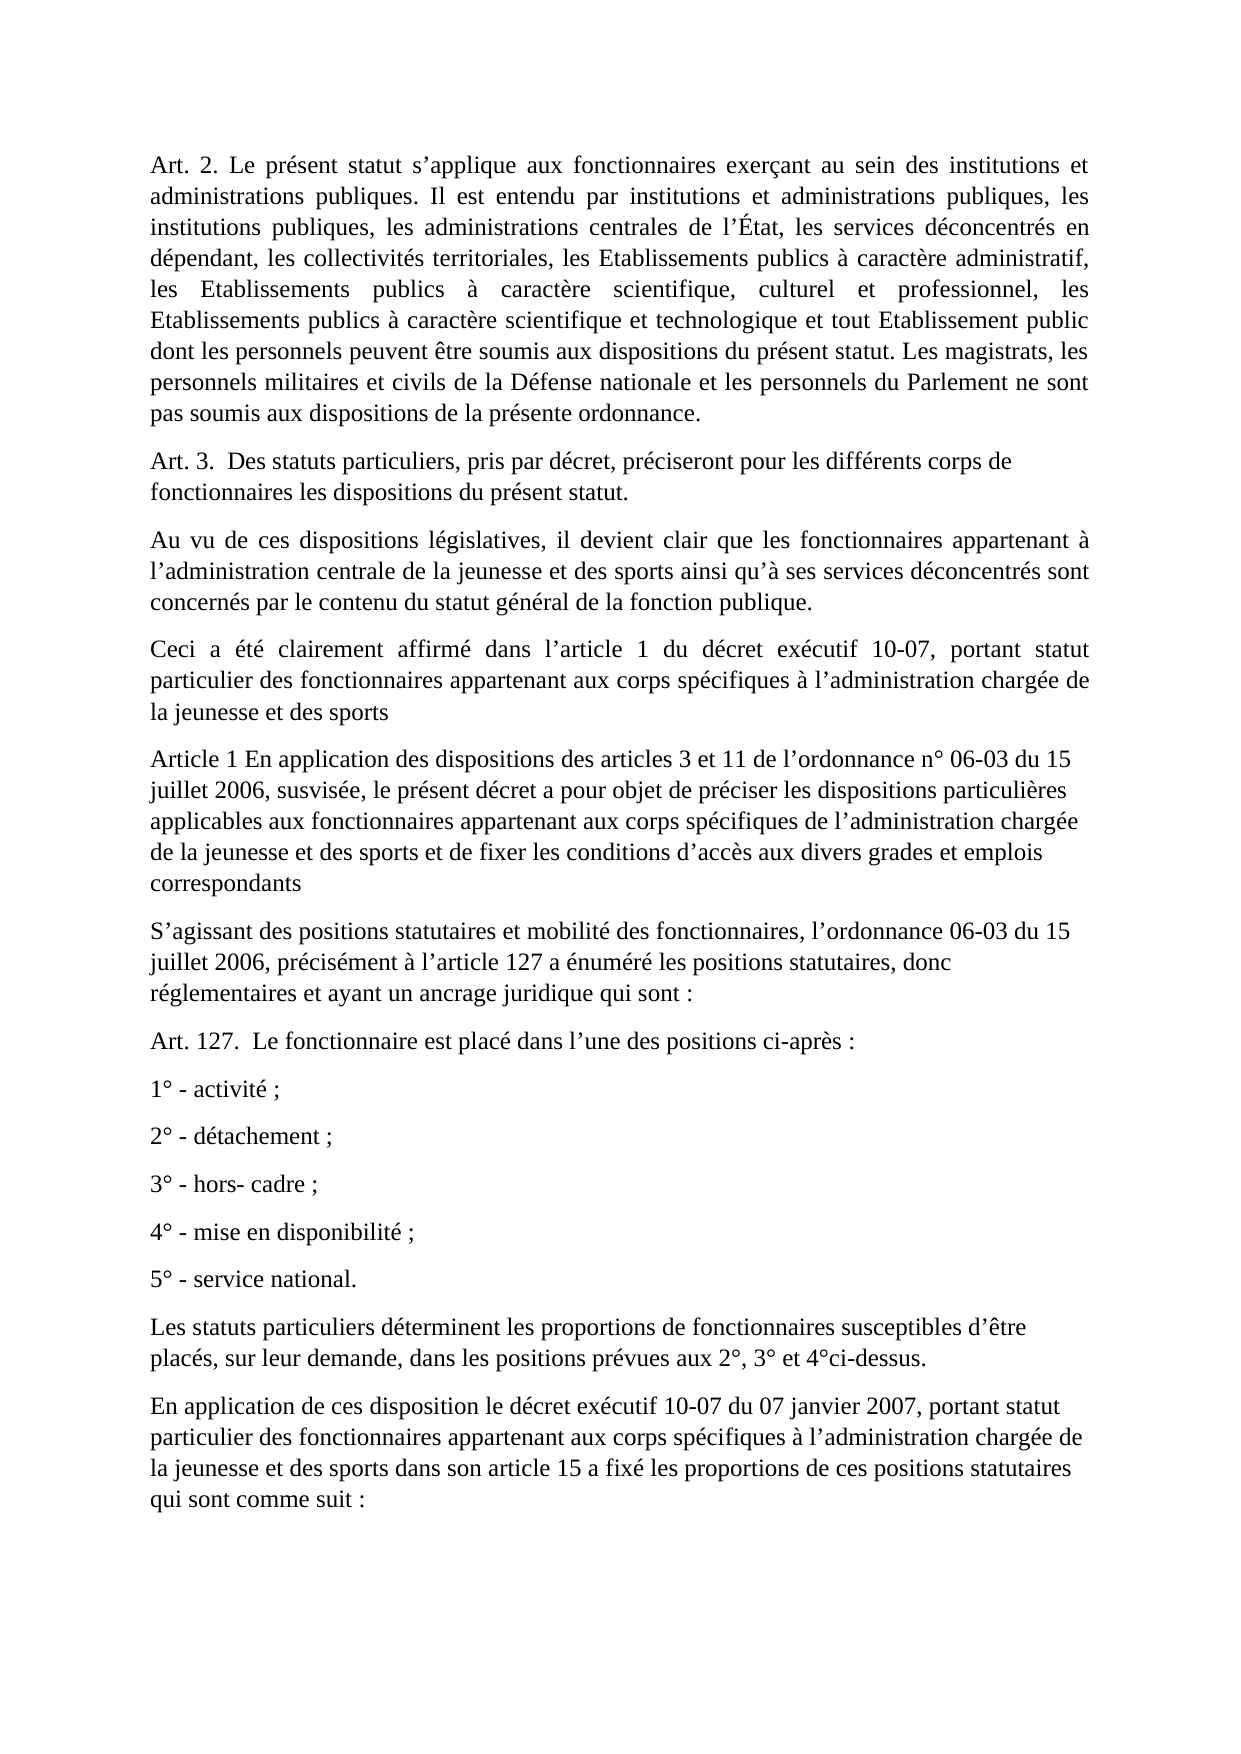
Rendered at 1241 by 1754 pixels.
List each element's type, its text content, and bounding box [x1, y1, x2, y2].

text Art. 127. Le fonctionnaire est placé dans l’une des positions ci-après : [150, 1026, 1090, 1055]
text 2° - détachement ; [150, 1121, 1090, 1150]
text Art. 3. Des statuts particuliers, pris par décret, préciseront pour les différents corps de fonctionnaires les dispositions du présent statut. [150, 446, 1090, 506]
text Les statuts particuliers déterminent les proportions de fonctionnaires susceptibles d’être placés, sur leur demande, dans les positions prévues aux 2°, 3° et 4°ci-dessus. [150, 1312, 1090, 1372]
text Art. 2. Le présent statut s’applique aux fonctionnaires exerçant au sein des institutions et administrations publiques. Il est entendu par institutions et administrations publiques, les institutions publiques, les administrations centrales de l’État, les services déconcentrés en dépendant, les collectivités territoriales, les Etablissements publics à caractère administratif, les Etablissements publics à caractère scientifique, culturel et professionnel, les Etablissements publics à caractère scientifique et technologique et tout Etablissement public dont les personnels peuvent être soumis aux dispositions du présent statut. Les magistrats, les personnels militaires et civils de la Défense nationale et les personnels du Parlement ne sont pas soumis aux dispositions de la présente ordonnance. [150, 150, 1090, 427]
text S’agissant des positions statutaires et mobilité des fonctionnaires, l’ordonnance 06-03 du 15 juillet 2006, précisément à l’article 127 a énuméré les positions statutaires, donc réglementaires et ayant un ancrage juridique qui sont : [150, 916, 1090, 1007]
text 3° - hors- cadre ; [150, 1169, 1090, 1198]
text Article 1 En application des dispositions des articles 3 et 11 de l’ordonnance n° 06-03 du 15 juillet 2006, susvisée, le présent décret a pour objet de préciser les dispositions particulières applicables aux fonctionnaires appartenant aux corps spécifiques de l’administration chargée de la jeunesse et des sports et de fixer les conditions d’accès aux divers grades et emplois correspondants [150, 744, 1090, 897]
text 4° - mise en disponibilité ; [150, 1217, 1090, 1246]
text Ceci a été clairement affirmé dans l’article 1 du décret exécutif 10-07, portant statut particulier des fonctionnaires appartenant aux corps spécifiques à l’administration chargée de la jeunesse et des sports [150, 634, 1090, 725]
text En application de ces disposition le décret exécutif 10-07 du 07 janvier 2007, portant statut particulier des fonctionnaires appartenant aux corps spécifiques à l’administration chargée de la jeunesse et des sports dans son article 15 a fixé les proportions de ces positions statutaires qui sont comme suit : [150, 1391, 1090, 1513]
text 5° - service national. [150, 1264, 1090, 1293]
text Au vu de ces dispositions législatives, il devient clair que les fonctionnaires appartenant à l’administration centrale de la jeunesse et des sports ainsi qu’à ses services déconcentrés sont concernés par le contenu du statut général de la fonction publique. [150, 525, 1090, 616]
text 1° - activité ; [150, 1074, 1090, 1102]
